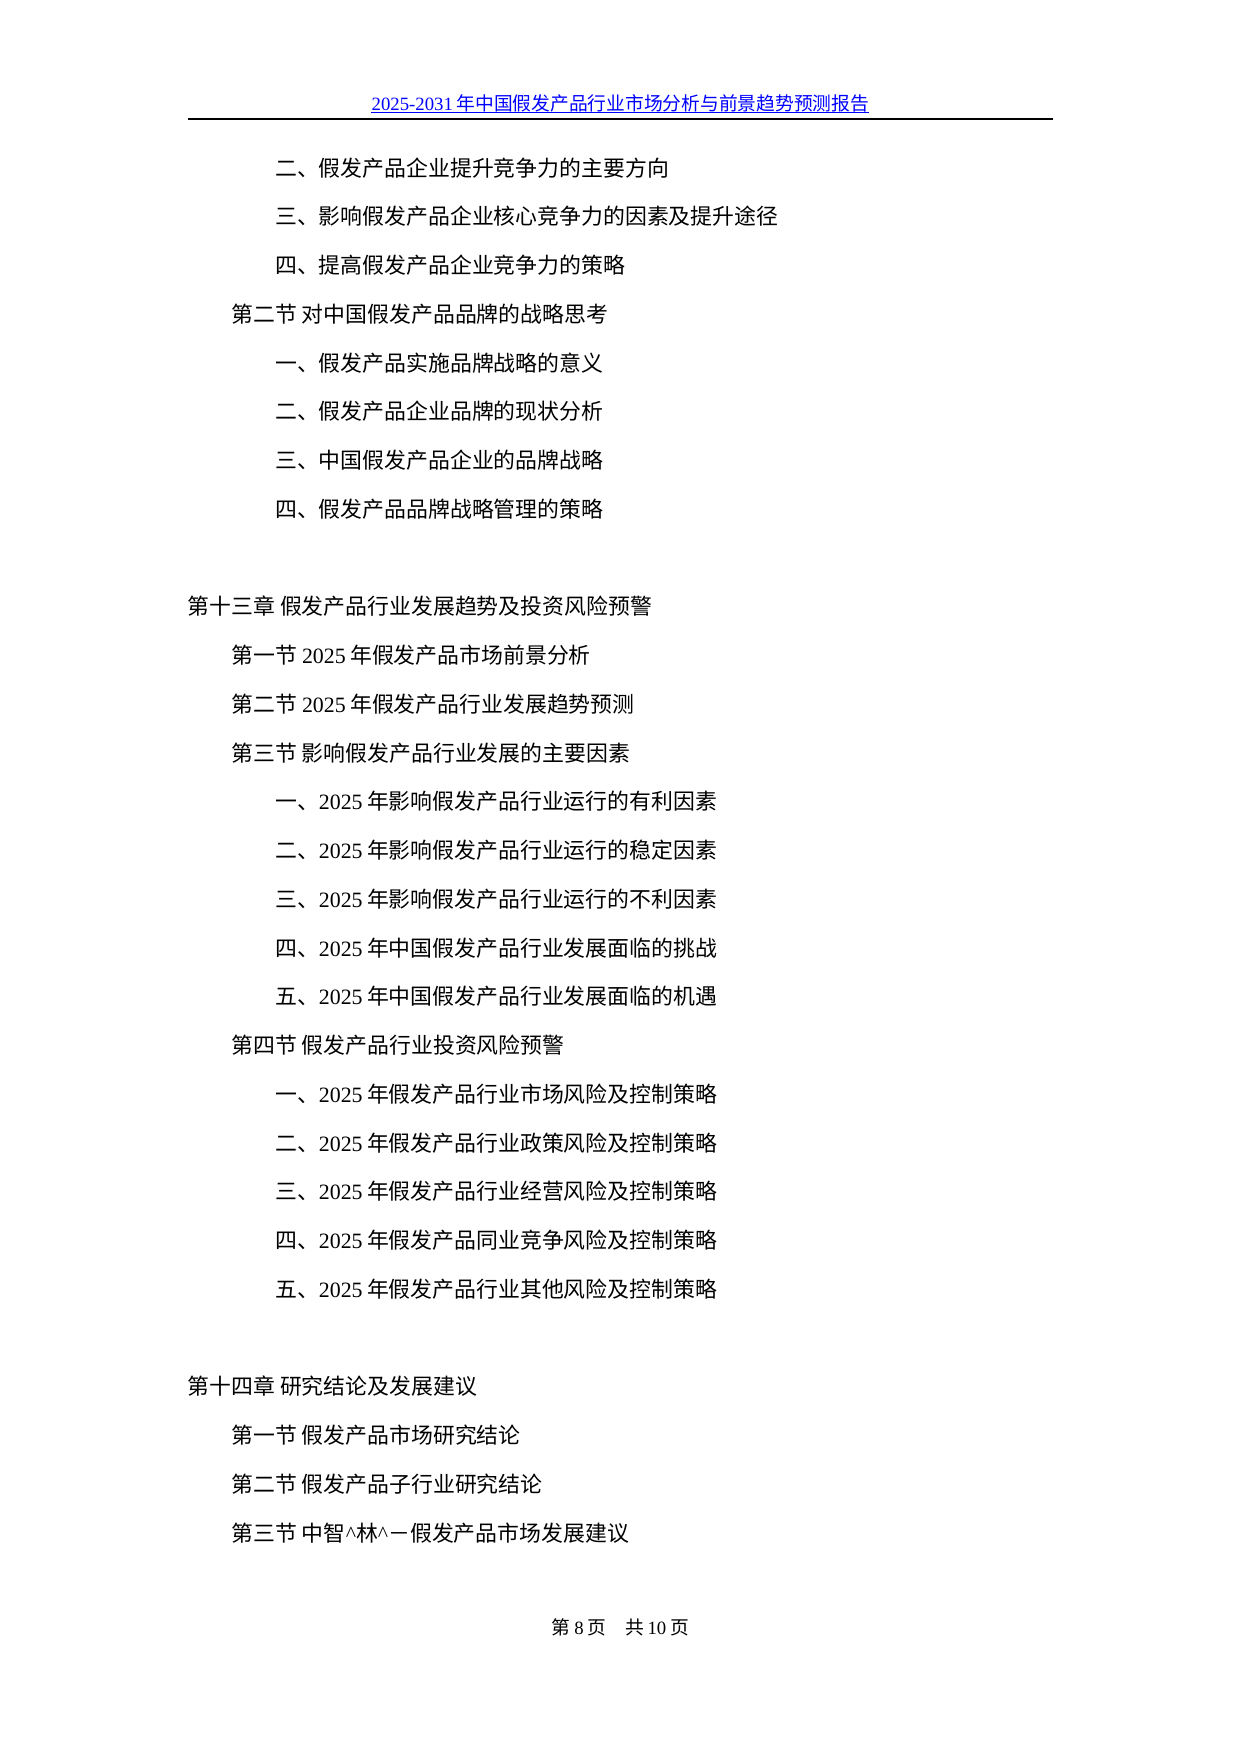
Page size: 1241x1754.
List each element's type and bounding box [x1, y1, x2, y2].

text [187, 150, 1053, 1548]
